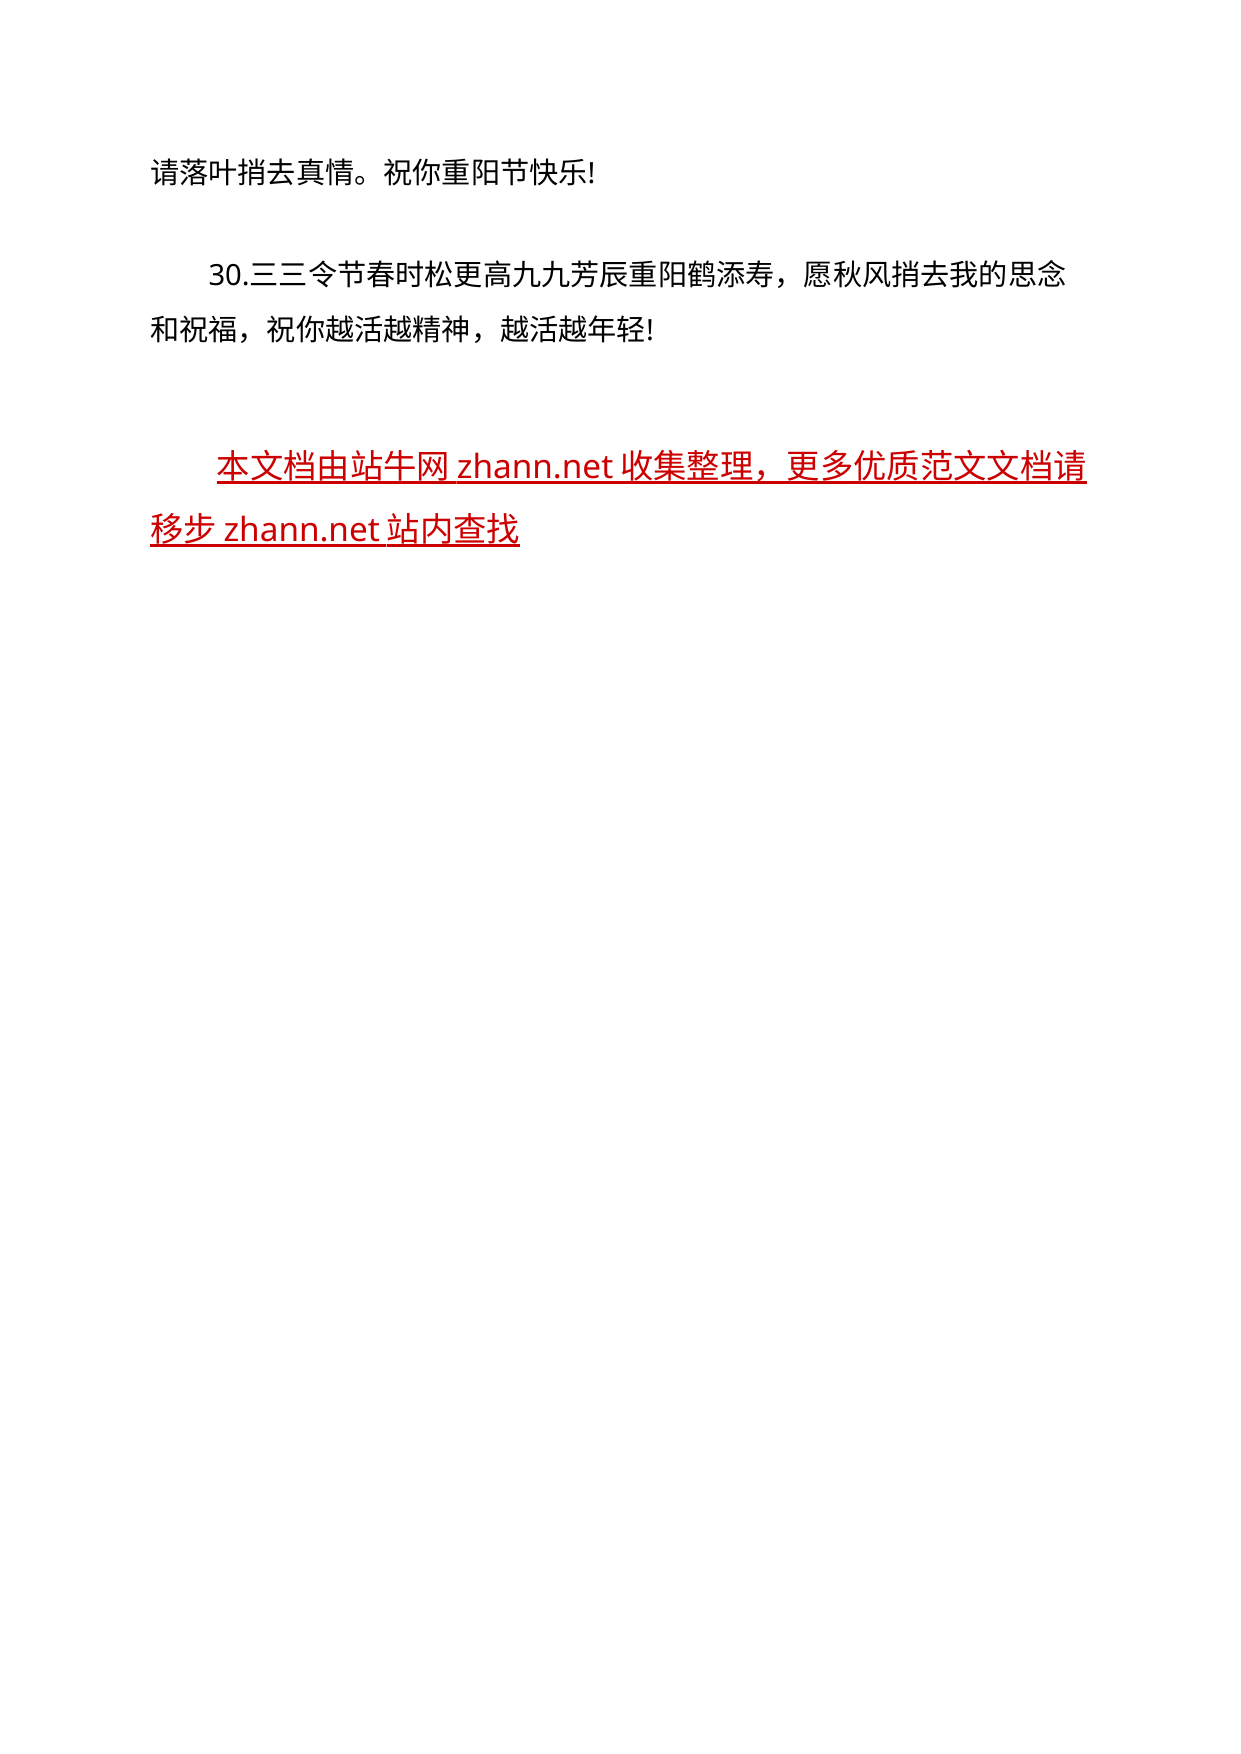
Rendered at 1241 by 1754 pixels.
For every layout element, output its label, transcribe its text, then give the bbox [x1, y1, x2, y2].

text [150, 150, 1090, 192]
text 本文档由站牛网zhann.net收集整理，更多优质范文文档请移步zhann.net站内查找 [150, 440, 1090, 551]
text 30.三三令节春时松更高九九芳辰重阳鹤添寿，愿秋风捎去我的思念和祝福，祝你越活越精神，越活越年轻! [150, 252, 1090, 349]
